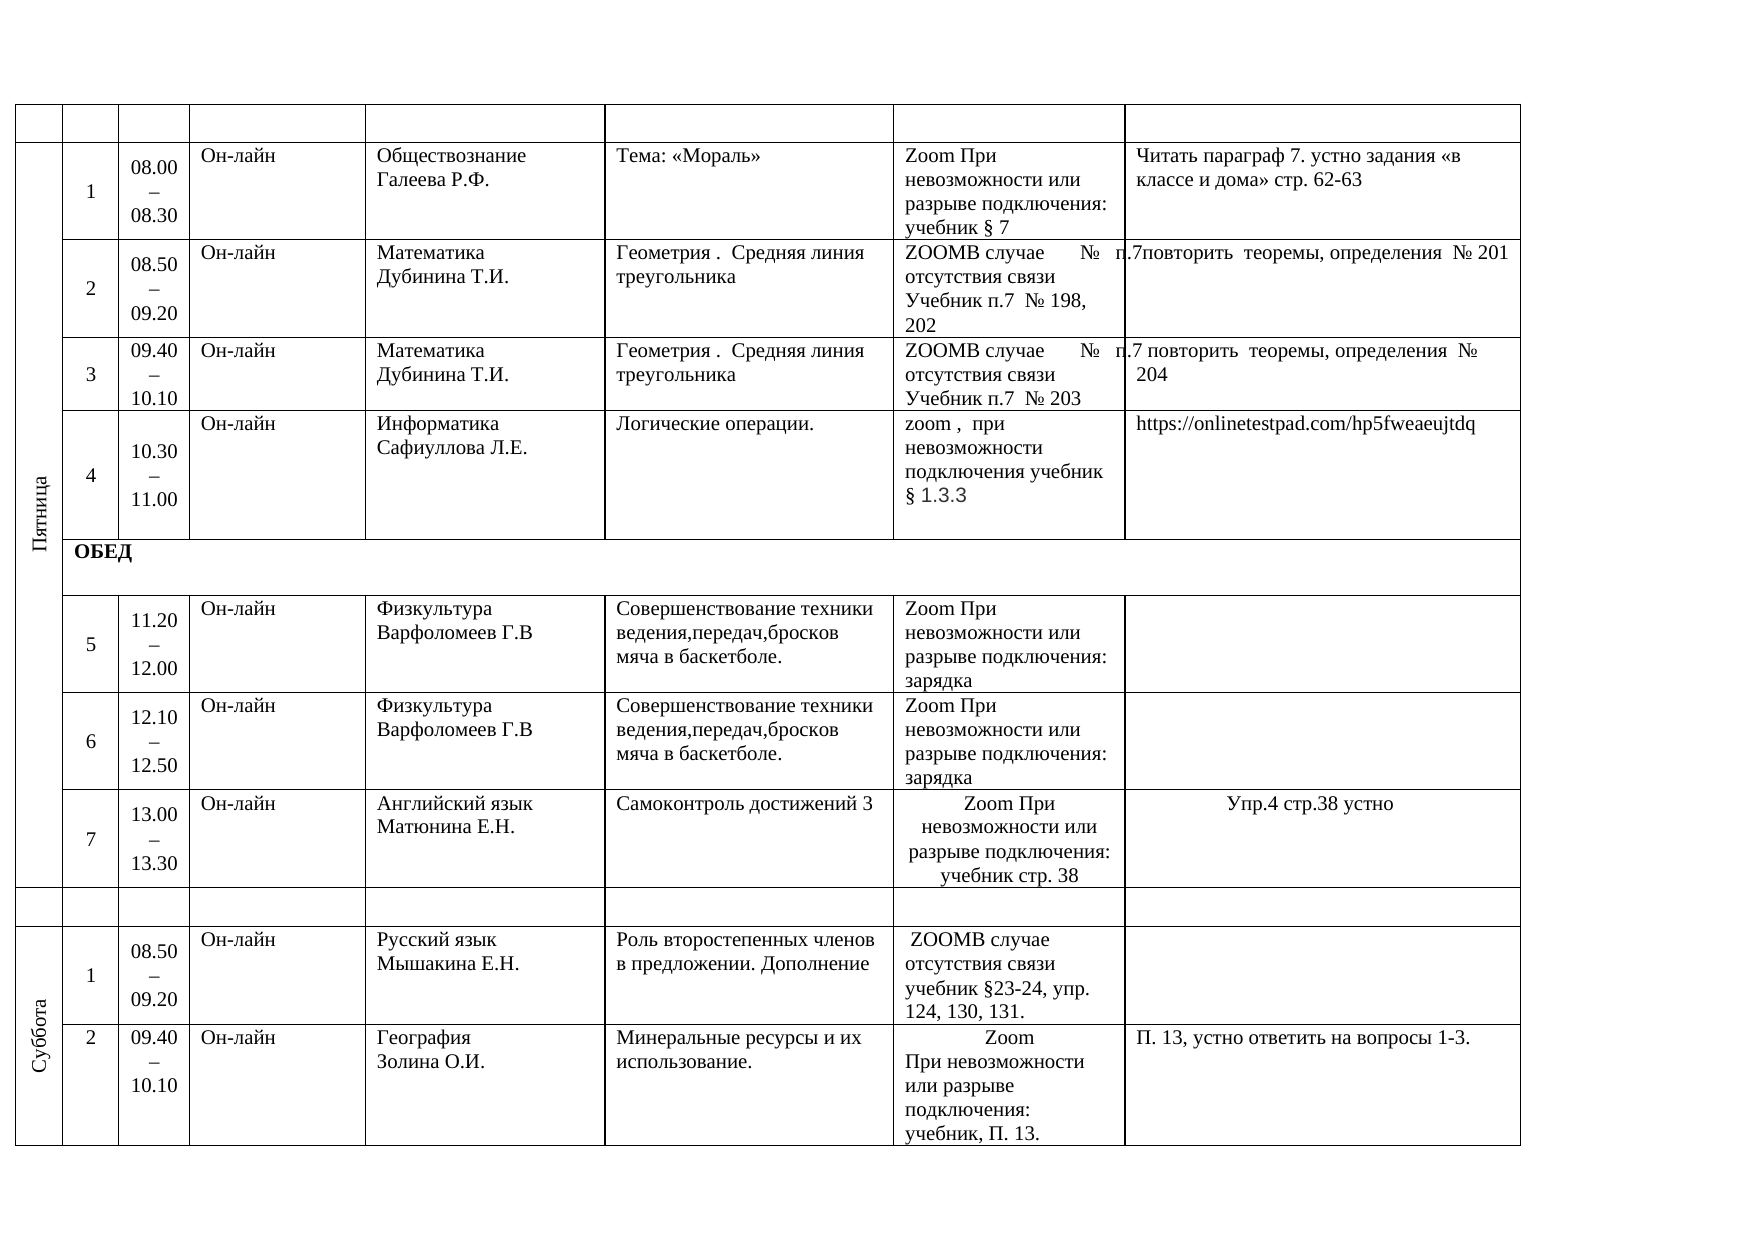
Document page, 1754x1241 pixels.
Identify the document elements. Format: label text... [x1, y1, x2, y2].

table_cell [63, 105, 118, 142]
table_cell 4 [63, 411, 118, 538]
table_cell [366, 1025, 604, 1145]
table_cell Геометрия . Средняя линия треугольника [606, 338, 893, 410]
table_cell [119, 888, 189, 926]
table_cell 08.50 – 09.20 [119, 240, 189, 337]
table_cell Информатика Сафиуллова Л.Е. [366, 411, 604, 538]
table_cell Он-лайн [190, 693, 365, 789]
table_cell [606, 888, 893, 926]
table_cell Он-лайн [190, 240, 365, 337]
table_cell 13.00 – 13.30 [119, 790, 189, 887]
table_cell [894, 888, 1124, 926]
table_cell Суббота [16, 927, 62, 1145]
table_cell Он-лайн [190, 790, 365, 887]
table_cell Читать параграф 7. устно задания «в классе и дома» стр. 62-63 [1126, 143, 1520, 239]
table_cell П. 13, устно ответить на вопросы 1-3. [1126, 1025, 1520, 1145]
table_cell Он-лайн [190, 411, 365, 538]
table_cell Он-лайн [190, 1025, 365, 1145]
table_cell Физкультура Варфоломеев Г.В [366, 693, 604, 789]
table_cell [366, 105, 604, 142]
table_cell [63, 888, 118, 926]
table_cell [16, 105, 62, 142]
table_cell Упр.4 стр.38 устно [1126, 790, 1520, 887]
table_cell Физкультура Варфоломеев Г.В [366, 596, 604, 692]
table_cell Он-лайн [190, 596, 365, 692]
table_cell Пятница [16, 143, 62, 887]
table_cell Самоконтроль достижений 3 [606, 790, 893, 887]
table_cell Логические операции. [606, 411, 893, 538]
table_cell Русский язык Мышакина Е.Н. [366, 927, 604, 1023]
table_cell 08.50 – 09.20 [119, 927, 189, 1023]
table_cell [190, 105, 365, 142]
table_cell zoom , при невозможности подключения учебник § 1.3.3 [894, 411, 1124, 538]
table_cell ОБЕД [63, 540, 1520, 595]
table_cell Zoom При невозможности или разрыве подключения: учебник, П. 13. [894, 1025, 1124, 1145]
table_cell 1 [63, 143, 118, 239]
table_cell Математика Дубинина Т.И. [366, 240, 604, 337]
table_cell 2 [63, 1025, 118, 1145]
table_cell Совершенствование техники ведения,передач,бросков мяча в баскетболе. [606, 693, 893, 789]
table_cell 09.40 – 10.10 [119, 1025, 189, 1145]
table_cell Английский язык Матюнина Е.Н. [366, 790, 604, 887]
table_cell 3 [63, 338, 118, 410]
table_cell Роль второстепенных членов в предложении. Дополнение [606, 927, 893, 1023]
table_cell 5 [63, 596, 118, 692]
table_cell Он-лайн [190, 927, 365, 1023]
table_cell Геометрия . Средняя линия треугольника [606, 240, 893, 337]
table_cell [606, 105, 893, 142]
table_cell 10.30 – 11.00 [119, 411, 189, 538]
table_cell Zoom При невозможности или разрыве подключения: зарядка [894, 596, 1124, 692]
table_cell [16, 888, 62, 926]
table_cell [366, 888, 604, 926]
table_cell ZOOMВ случае отсутствия связи Учебник п.7 № 203 [894, 338, 1124, 410]
table_cell Он-лайн [190, 338, 365, 410]
table_cell [119, 105, 189, 142]
table_cell [894, 105, 1124, 142]
table_cell [1126, 596, 1520, 692]
table_cell ZOOMВ случае отсутствия связи учебник §23-24, упр. 124, 130, 131. [894, 927, 1124, 1023]
table_cell № п.7повторить теоремы, определения № 201 [1126, 240, 1520, 337]
table_cell https://onlinetestpad.com/hp5fweaeujtdq [1126, 411, 1520, 538]
table_cell Минеральные ресурсы и их использование. [606, 1025, 893, 1145]
table_cell Он-лайн [190, 143, 365, 239]
table_cell Математика Дубинина Т.И. [366, 338, 604, 410]
table_cell 7 [63, 790, 118, 887]
table_cell 09.40 – 10.10 [119, 338, 189, 410]
table_cell 6 [63, 693, 118, 789]
table_cell Zoom При невозможности или разрыве подключения: учебник § 7 [894, 143, 1124, 239]
table_cell [1126, 888, 1520, 926]
table_cell Обществознание Галеева Р.Ф. [366, 143, 604, 239]
table_cell [1126, 693, 1520, 789]
table_cell Совершенствование техники ведения,передач,бросков мяча в баскетболе. [606, 596, 893, 692]
table_cell Zoom При невозможности или разрыве подключения: учебник стр. 38 [894, 790, 1124, 887]
table_cell [1126, 927, 1520, 1023]
table_cell ZOOMВ случае отсутствия связи Учебник п.7 № 198, 202 [894, 240, 1124, 337]
table_cell 2 [63, 240, 118, 337]
table_cell 1 [63, 927, 118, 1023]
table_cell Zoom При невозможности или разрыве подключения: зарядка [894, 693, 1124, 789]
table_cell Тема: «Мораль» [606, 143, 893, 239]
table_cell 11.20 – 12.00 [119, 596, 189, 692]
table_cell 08.00 – 08.30 [119, 143, 189, 239]
table_cell [190, 888, 365, 926]
table_cell 12.10 – 12.50 [119, 693, 189, 789]
table_cell [1126, 105, 1520, 142]
table_cell № п.7 повторить теоремы, определения № 204 [1126, 338, 1520, 410]
